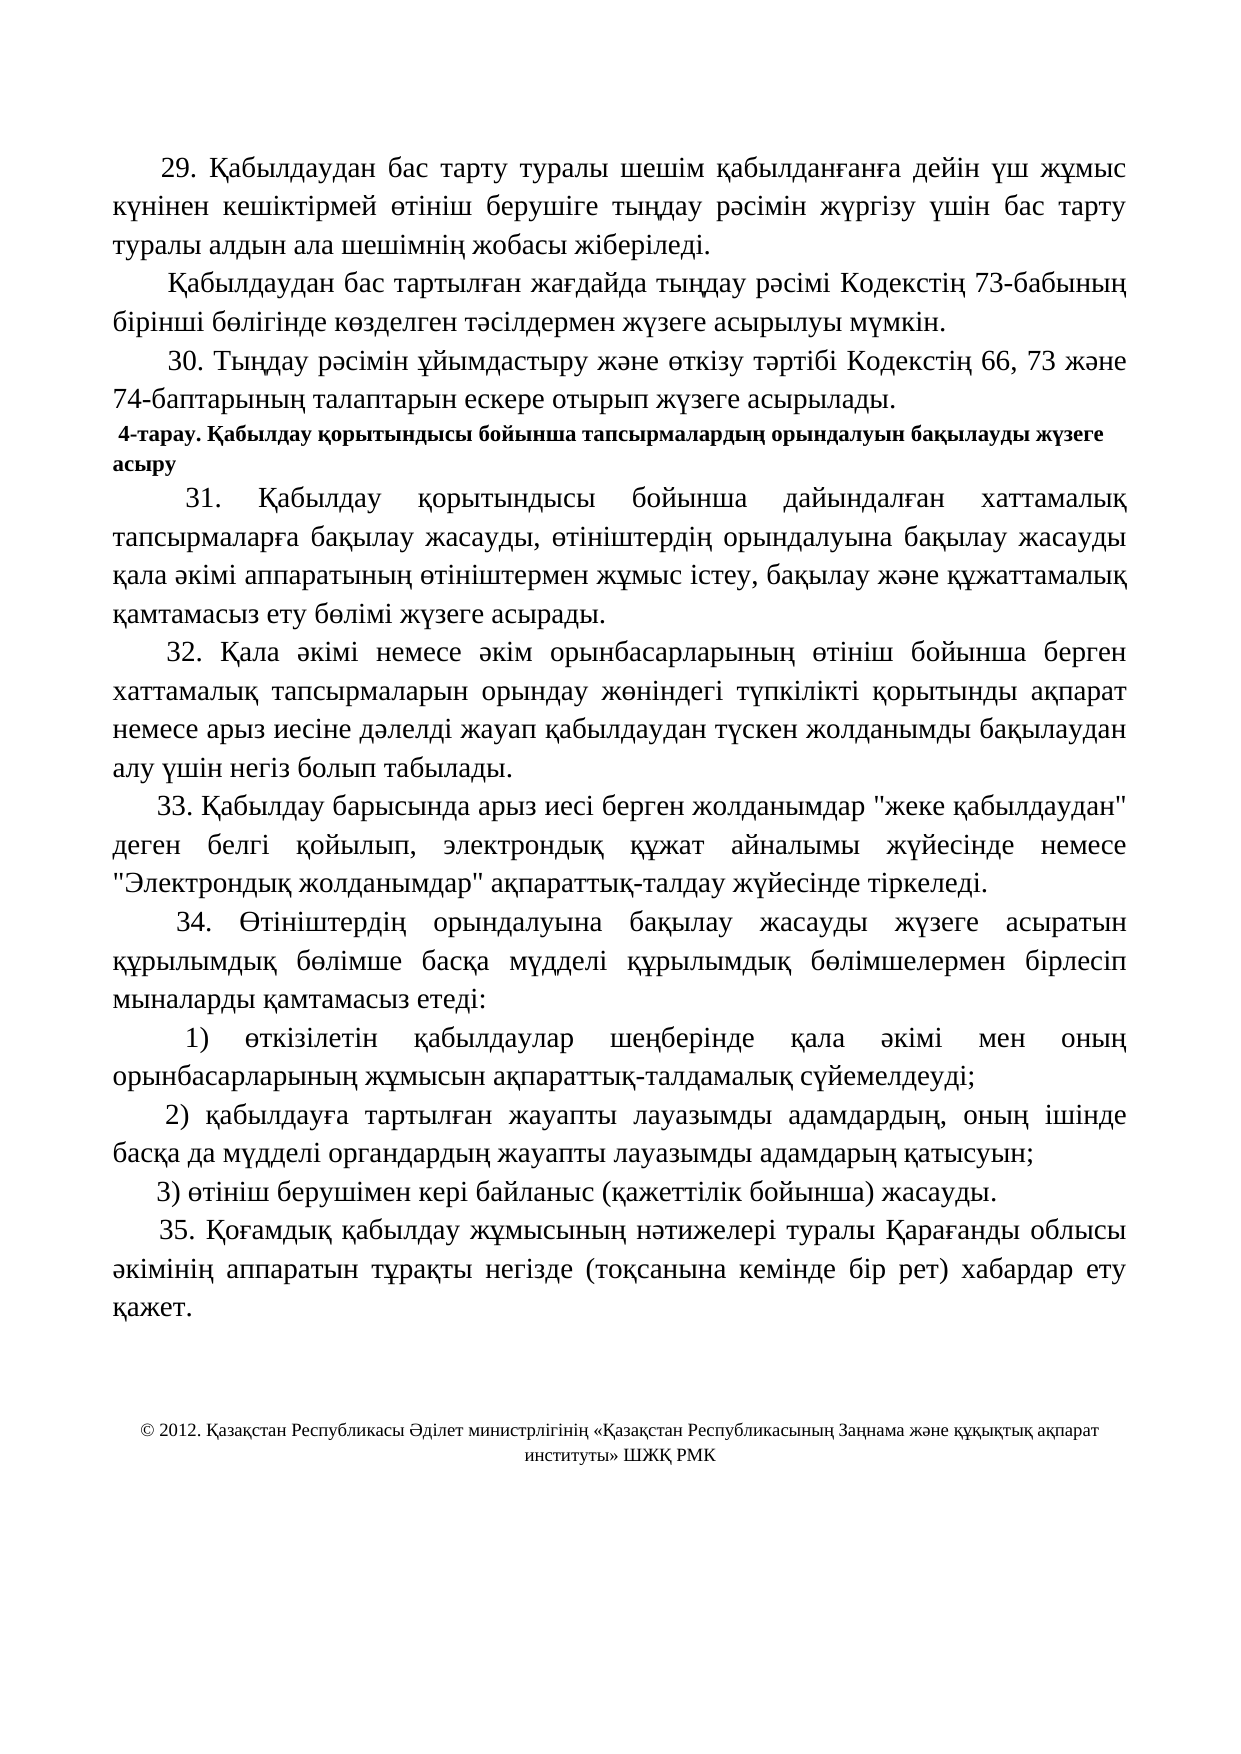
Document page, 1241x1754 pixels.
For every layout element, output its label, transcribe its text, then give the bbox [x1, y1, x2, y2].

text 1) өткізілетін қабылдаулар шеңберінде қала әкімі мен оның орынбасарларының жұмысын ақпараттық-талдамалық сүйемелдеуді; [112, 1020, 1128, 1092]
text 32. Қала әкімі немесе әкім орынбасарларының өтініш бойынша берген хаттамалық тапсырмаларын орындау жөніндегі түпкілікті қорытынды ақпарат немесе арыз иесіне дәлелді жауап қабылдаудан түскен жолданымды бақылаудан алу үшін негіз болып табылады. [112, 634, 1128, 783]
text 30. Тыңдау рәсімін ұйымдастыру және өткізу тәртібі Кодекстің 66, 73 және 74-баптарының талаптарын ескере отырып жүзеге асырылады. [112, 343, 1128, 415]
text Қабылдаудан бас тартылған жағдайда тыңдау рәсімі Кодекстің 73-бабының бірінші бөлігінде көзделген тәсілдермен жүзеге асырылуы мүмкін. [112, 266, 1128, 338]
text 3) өтініш берушімен кері байланыс (қажеттілік бойынша) жасауды. [112, 1174, 1128, 1207]
text 33. Қабылдау барысында арыз иесі берген жолданымдар "жеке қабылдаудан" деген белгі қойылып, электрондық құжат айналымы жүйесінде немесе "Электрондық жолданымдар" ақпараттық-талдау жүйесiнде тіркеледі. [112, 788, 1128, 899]
text 34. Өтініштердің орындалуына бақылау жасауды жүзеге асыратын құрылымдық бөлімше басқа мүдделі құрылымдық бөлімшелермен бірлесіп мыналарды қамтамасыз етеді: [112, 904, 1128, 1015]
text © 2012. Қазақстан Республикасы Әділет министрлігінің «Қазақстан Республикасының Заңнама және құқықтық ақпарат институты» ШЖҚ РМК [112, 1419, 1128, 1465]
text 4-тарау. Қабылдау қорытындысы бойынша тапсырмалардың орындалуын бақылауды жүзеге асыру [112, 420, 1128, 476]
text 35. Қоғамдық қабылдау жұмысының нәтижелері туралы Қарағанды облысы әкімінің аппаратын тұрақты негізде (тоқсанына кемінде бір рет) хабардар ету қажет. [112, 1212, 1128, 1323]
text 29. Қабылдаудан бас тарту туралы шешім қабылданғанға дейін үш жұмыс күнінен кешіктірмей өтініш берушіге тыңдау рәсімін жүргізу үшін бас тарту туралы алдын ала шешімнің жобасы жіберіледі. [112, 150, 1128, 261]
text 31. Қабылдау қорытындысы бойынша дайындалған хаттамалық тапсырмаларға бақылау жасауды, өтініштердің орындалуына бақылау жасауды қала әкімі аппаратының өтініштермен жұмыс істеу, бақылау және құжаттамалық қамтамасыз ету бөлімі жүзеге асырады. [112, 480, 1128, 629]
text 2) қабылдауға тартылған жауапты лауазымды адамдардың, оның ішінде басқа да мүдделі органдардың жауапты лауазымды адамдарың қатысуын; [112, 1097, 1128, 1169]
